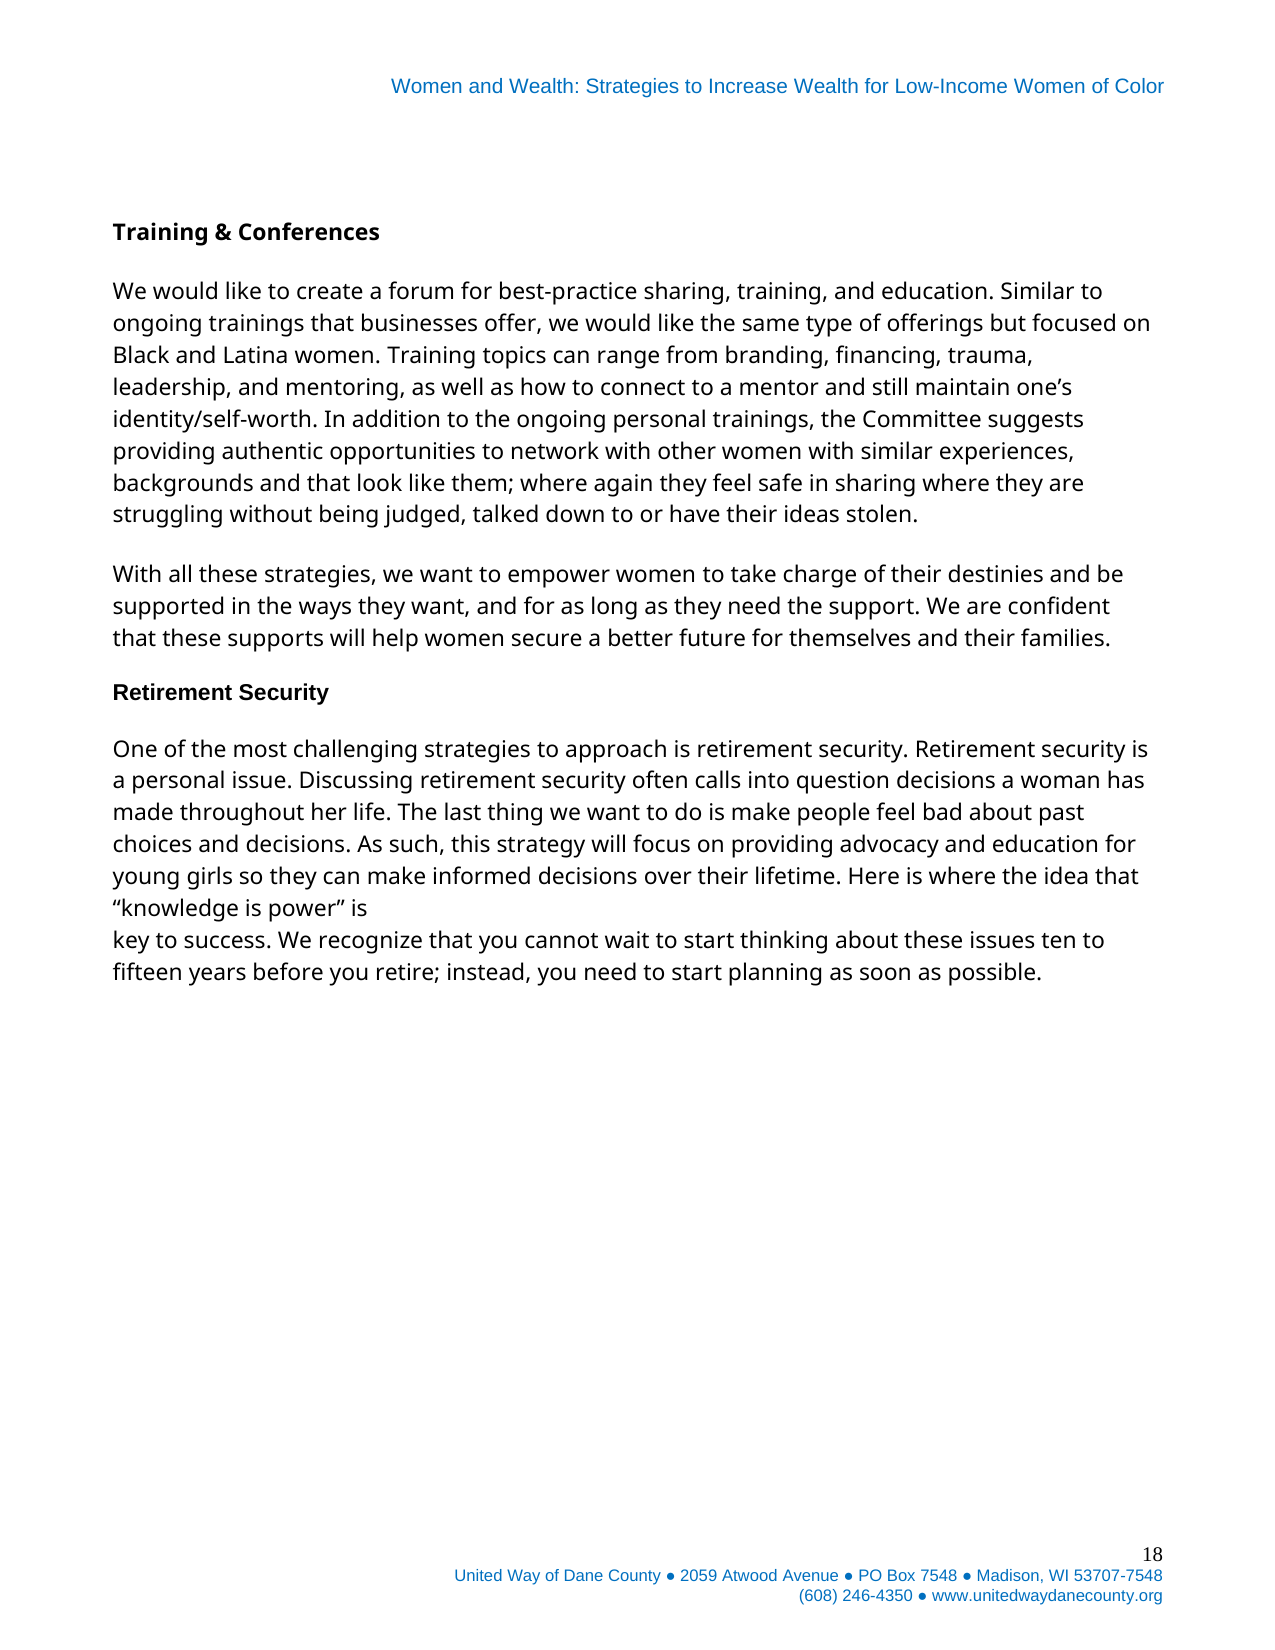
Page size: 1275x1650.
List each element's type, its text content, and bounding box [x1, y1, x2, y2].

text Training & Conferences [112, 216, 1175, 247]
text Retirement Security [112, 679, 1175, 706]
text With all these strategies, we want to empower women to take charge of their destinies and be supported in the ways they want, and for as long as they need the support. We are conﬁdent that these supports will help women secure a better future for themselves and their families. [112, 558, 1153, 653]
text key to success. We recognize that you cannot wait to start thinking about these issues ten to ﬁfteen years before you retire; instead, you need to start planning as soon as possible. [112, 924, 1125, 987]
text We would like to create a forum for best-practice sharing, training, and education. Similar to ongoing trainings that businesses offer, we would like the same type of offerings but focused on Black and Latina women. Training topics can range from branding, ﬁnancing, trauma, leadership, and mentoring, as well as how to connect to a mentor and still maintain one’s identity/self-worth. In addition to the ongoing personal trainings, the Committee suggests providing authentic opportunities to network with other women with similar experiences, backgrounds and that look like them; where again they feel safe in sharing where they are struggling without being judged, talked down to or have their ideas stolen. [112, 275, 1156, 530]
text One of the most challenging strategies to approach is retirement security. Retirement security is a personal issue. Discussing retirement security often calls into question decisions a woman has made throughout her life. The last thing we want to do is make people feel bad about past choices and decisions. As such, this strategy will focus on providing advocacy and education for young girls so they can make informed decisions over their lifetime. Here is where the idea that “knowledge is power” is [112, 732, 1159, 923]
